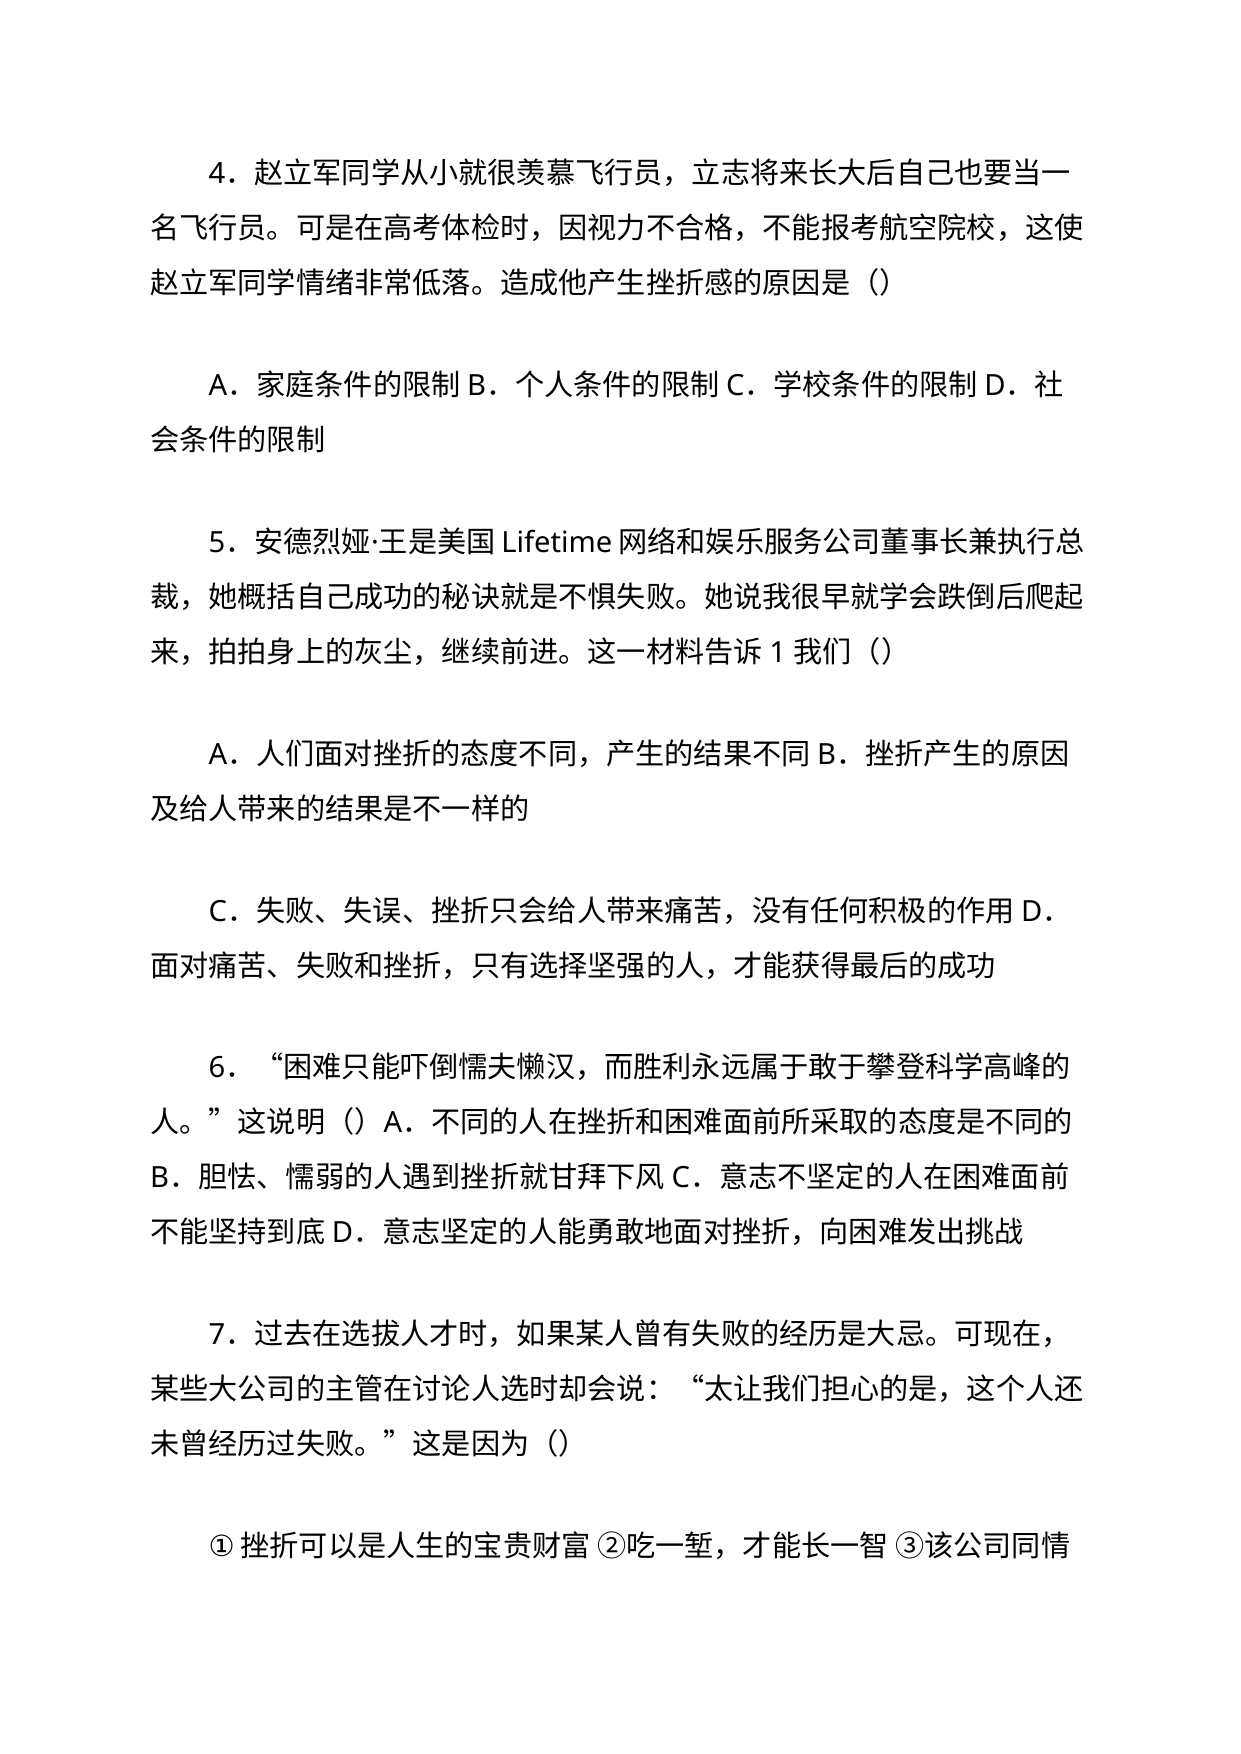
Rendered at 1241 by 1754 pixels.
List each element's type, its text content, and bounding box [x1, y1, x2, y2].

text A．人们面对挫折的态度不同，产生的结果不同 B．挫折产生的原因及给人带来的结果是不一样的 [150, 730, 1090, 828]
text 7．过去在选拔人才时，如果某人曾有失败的经历是大忌。可现在，某些大公司的主管在讨论人选时却会说：“太让我们担心的是，这个人还未曾经历过失败。”这是因为（） [150, 1311, 1090, 1463]
text 4．赵立军同学从小就很羡慕飞行员，立志将来长大后自己也要当一名飞行员。可是在高考体检时，因视力不合格，不能报考航空院校，这使赵立军同学情绪非常低落。造成他产生挫折感的原因是（） [150, 150, 1090, 302]
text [150, 1522, 1090, 1565]
text C．失败、失误、挫折只会给人带来痛苦，没有任何积极的作用 D．面对痛苦、失败和挫折，只有选择坚强的人，才能获得最后的成功 [150, 887, 1090, 984]
text 5．安德烈娅·王是美国Lifetime网络和娱乐服务公司董事长兼执行总裁，她概括自己成功的秘诀就是不惧失败。她说我很早就学会跌倒后爬起来，拍拍身上的灰尘，继续前进。这一材料告诉 1 我们（） [150, 518, 1090, 671]
text A．家庭条件的限制 B．个人条件的限制 C．学校条件的限制 D．社会条件的限制 [150, 362, 1090, 459]
text 6．“困难只能吓倒懦夫懒汉，而胜利永远属于敢于攀登科学高峰的人。”这说明（）A．不同的人在挫折和困难面前所采取的态度是不同的 B．胆怯、懦弱的人遇到挫折就甘拜下风 C．意志不坚定的人在困难面前不能坚持到底 D．意志坚定的人能勇敢地面对挫折，向困难发出挑战 [150, 1044, 1090, 1251]
